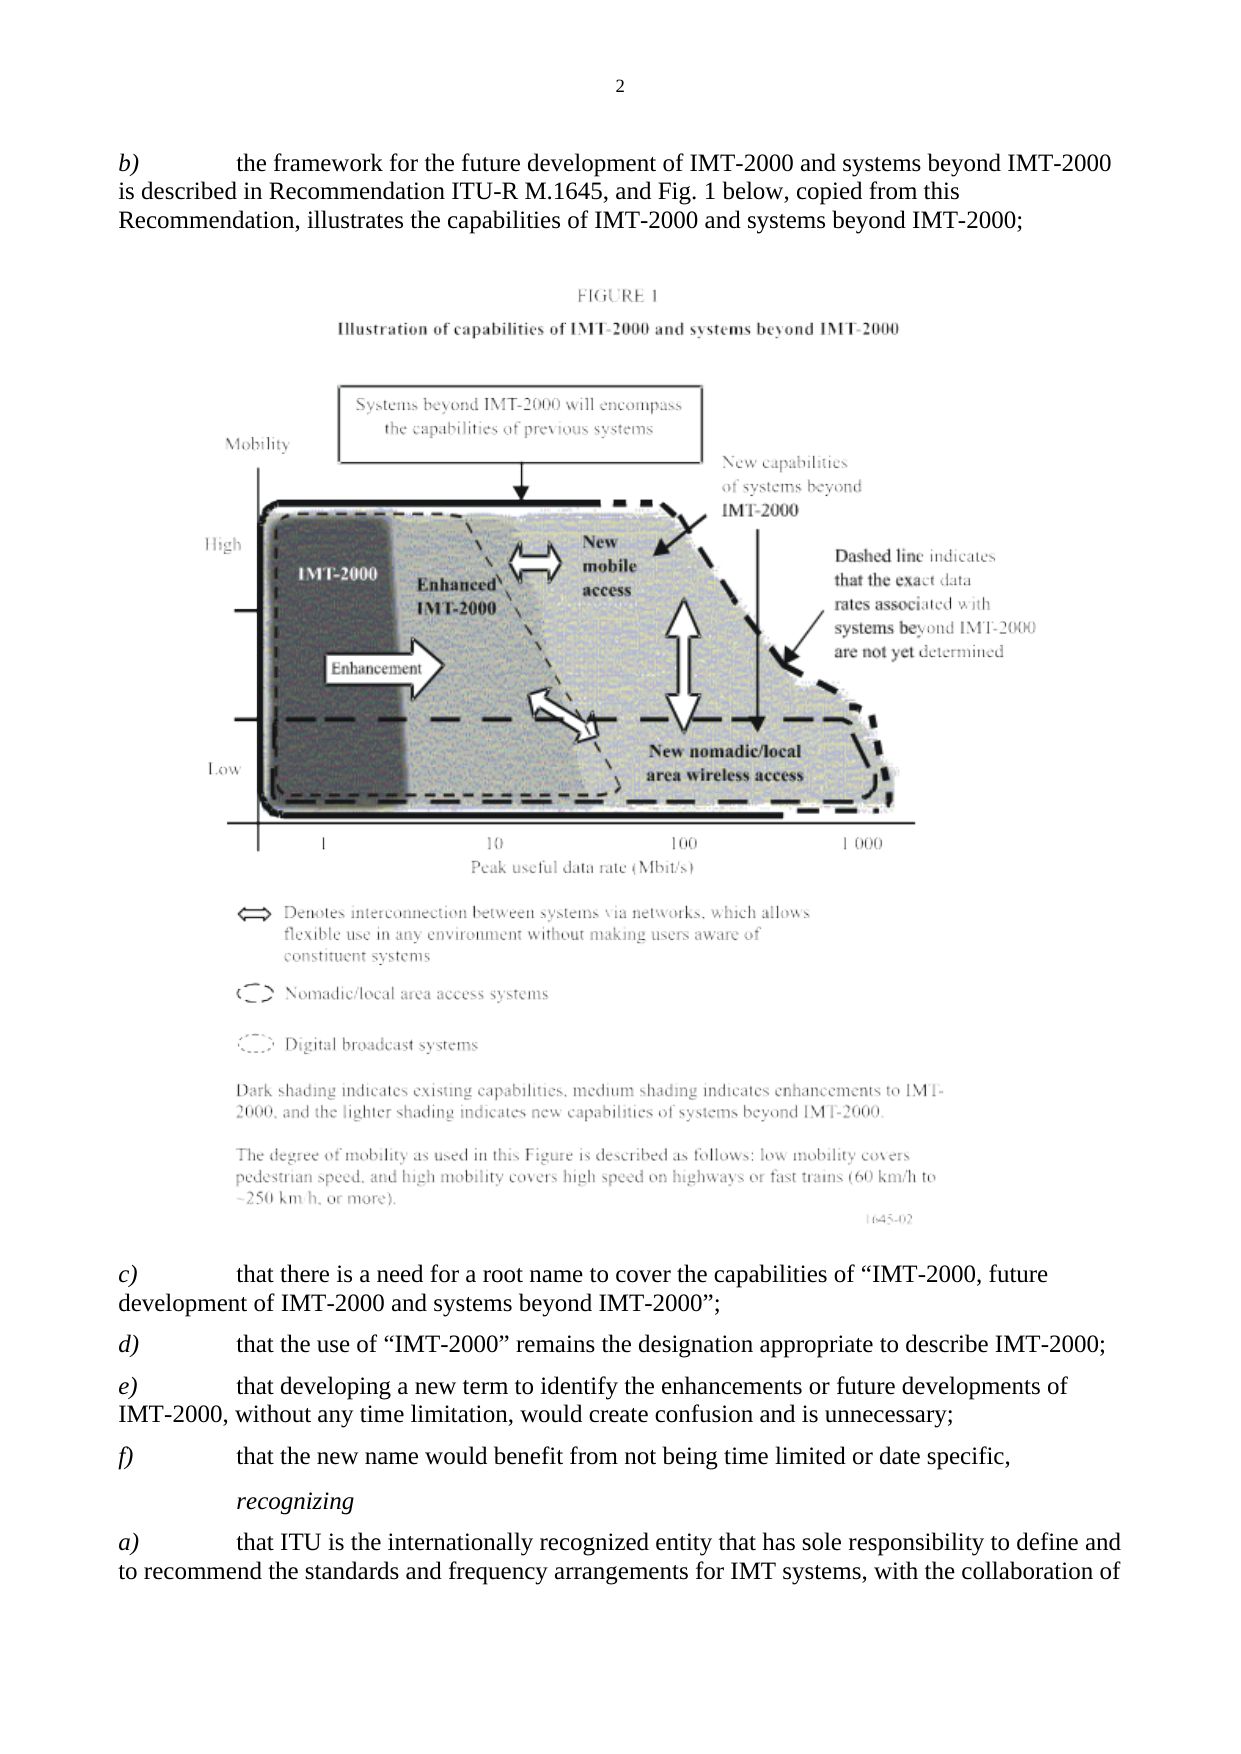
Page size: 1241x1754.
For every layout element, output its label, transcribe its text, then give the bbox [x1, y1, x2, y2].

text c) that there is a need for a root name to cover the capabilities of “IMT-2000, future development of IMT-2000 and systems beyond IMT-2000”; [118, 1259, 1122, 1317]
text d) that the use of “IMT-2000” remains the designation appropriate to describe IMT-2000; [118, 1329, 1122, 1358]
text recognizing [236, 1486, 1122, 1515]
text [118, 1527, 1122, 1585]
text e) that developing a new term to identify the enhancements or future developments of IMT-2000, without any time limitation, would create confusion and is unnecessary; [118, 1371, 1122, 1428]
text f) that the new name would benefit from not being time limited or date specific, [118, 1441, 1122, 1469]
text b) the framework for the future development of IMT-2000 and systems beyond IMT-2000 is described in Recommendation ITU-R M.1645, and Fig. 1 below, copied from this Recommendation, illustrates the capabilities of IMT-2000 and systems beyond IMT-2000; [118, 148, 1122, 234]
